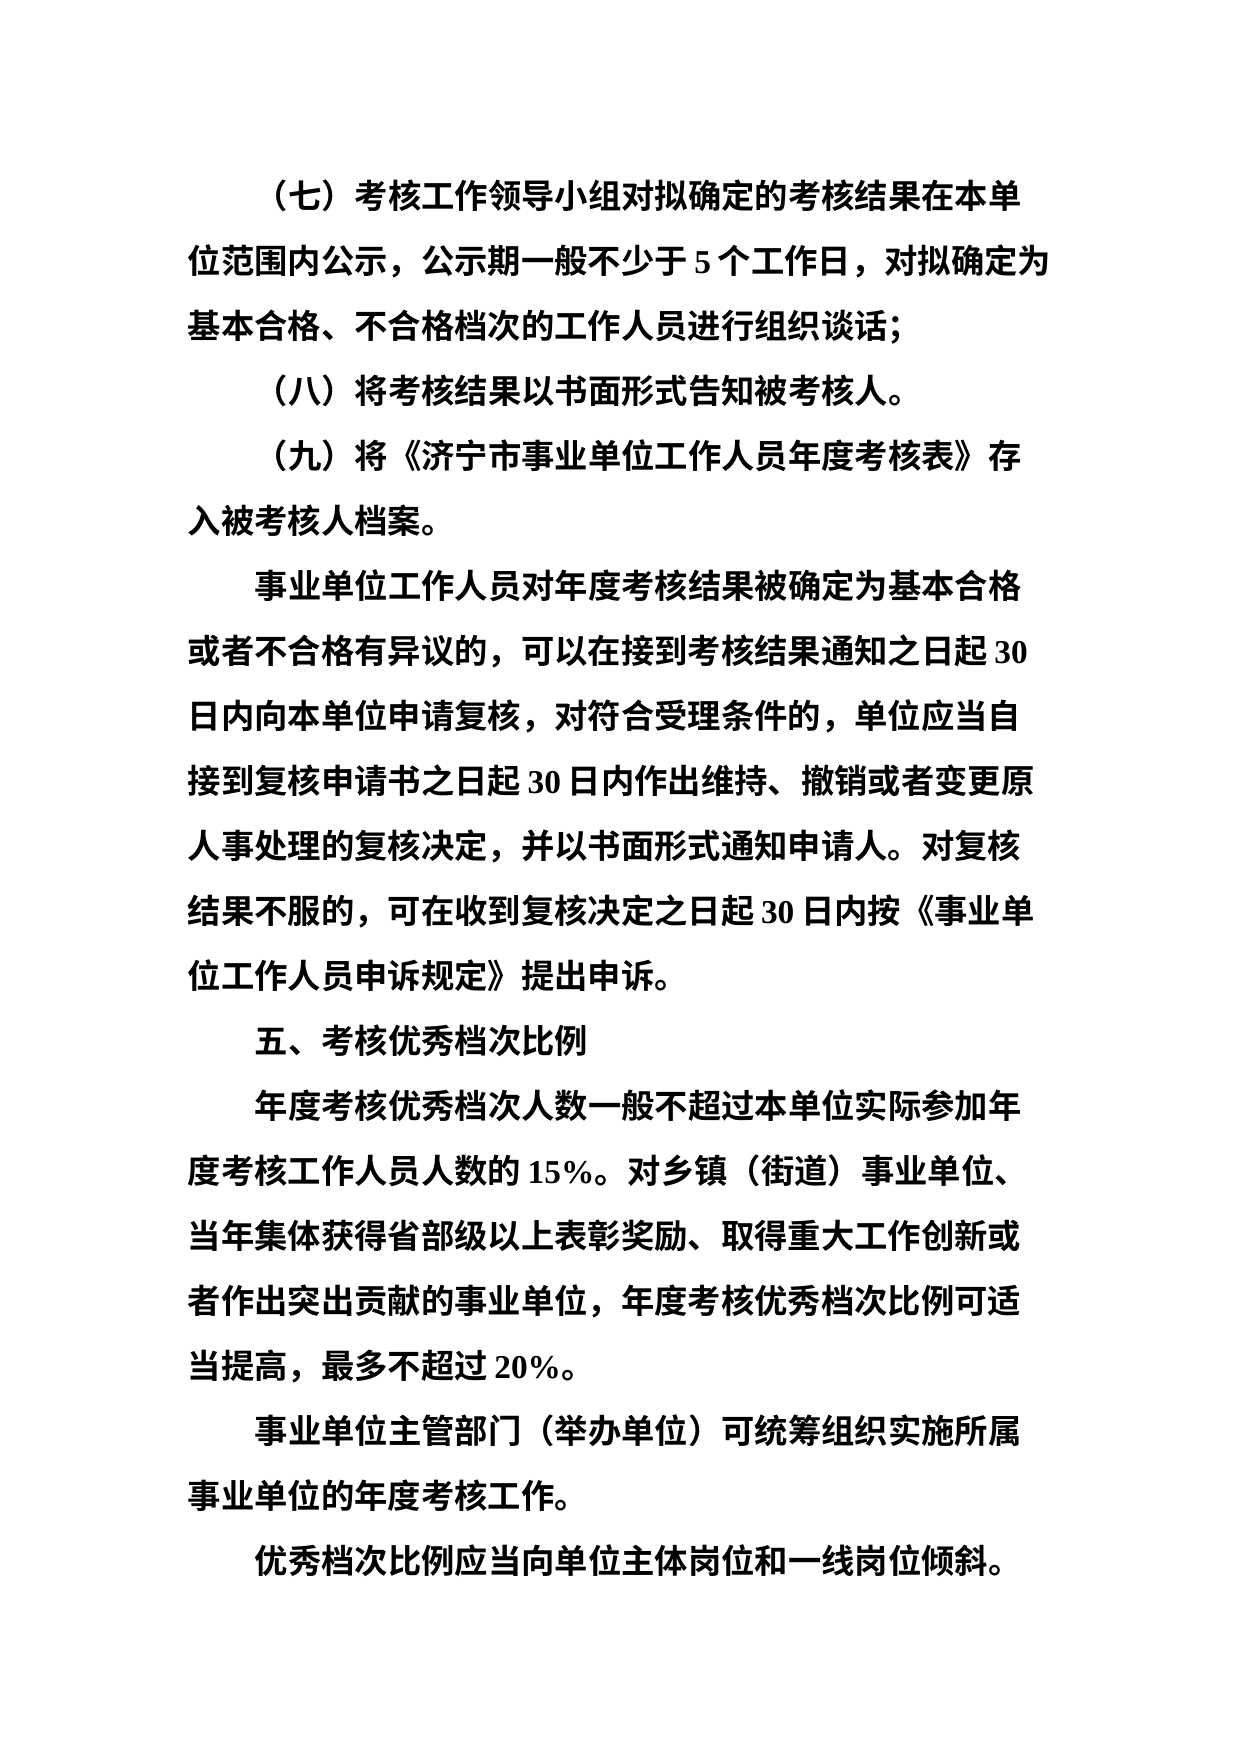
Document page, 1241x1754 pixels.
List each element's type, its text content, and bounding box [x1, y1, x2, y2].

text 事业单位主管部门（举办单位）可统筹组织实施所属事业单位的年度考核工作。 [187, 1397, 1053, 1527]
text （八）将考核结果以书面形式告知被考核人。 [187, 357, 1053, 422]
text （七）考核工作领导小组对拟确定的考核结果在本单位范围内公示，公示期一般不少于5个工作日，对拟确定为基本合格、不合格档次的工作人员进行组织谈话； [187, 162, 1053, 357]
text 五、考核优秀档次比例 [187, 1007, 1053, 1072]
text 年度考核优秀档次人数一般不超过本单位实际参加年度考核工作人员人数的15%。对乡镇（街道）事业单位、当年集体获得省部级以上表彰奖励、取得重大工作创新或者作出突出贡献的事业单位，年度考核优秀档次比例可适当提高，最多不超过20%。 [187, 1072, 1053, 1397]
text 事业单位工作人员对年度考核结果被确定为基本合格或者不合格有异议的，可以在接到考核结果通知之日起30日内向本单位申请复核，对符合受理条件的，单位应当自接到复核申请书之日起30日内作出维持、撤销或者变更原人事处理的复核决定，并以书面形式通知申请人。对复核结果不服的，可在收到复核决定之日起30日内按《事业单位工作人员申诉规定》提出申诉。 [187, 552, 1053, 1007]
text 优秀档次比例应当向单位主体岗位和一线岗位倾斜。 [187, 1527, 1053, 1592]
text （九）将《济宁市事业单位工作人员年度考核表》存入被考核人档案。 [187, 422, 1053, 552]
